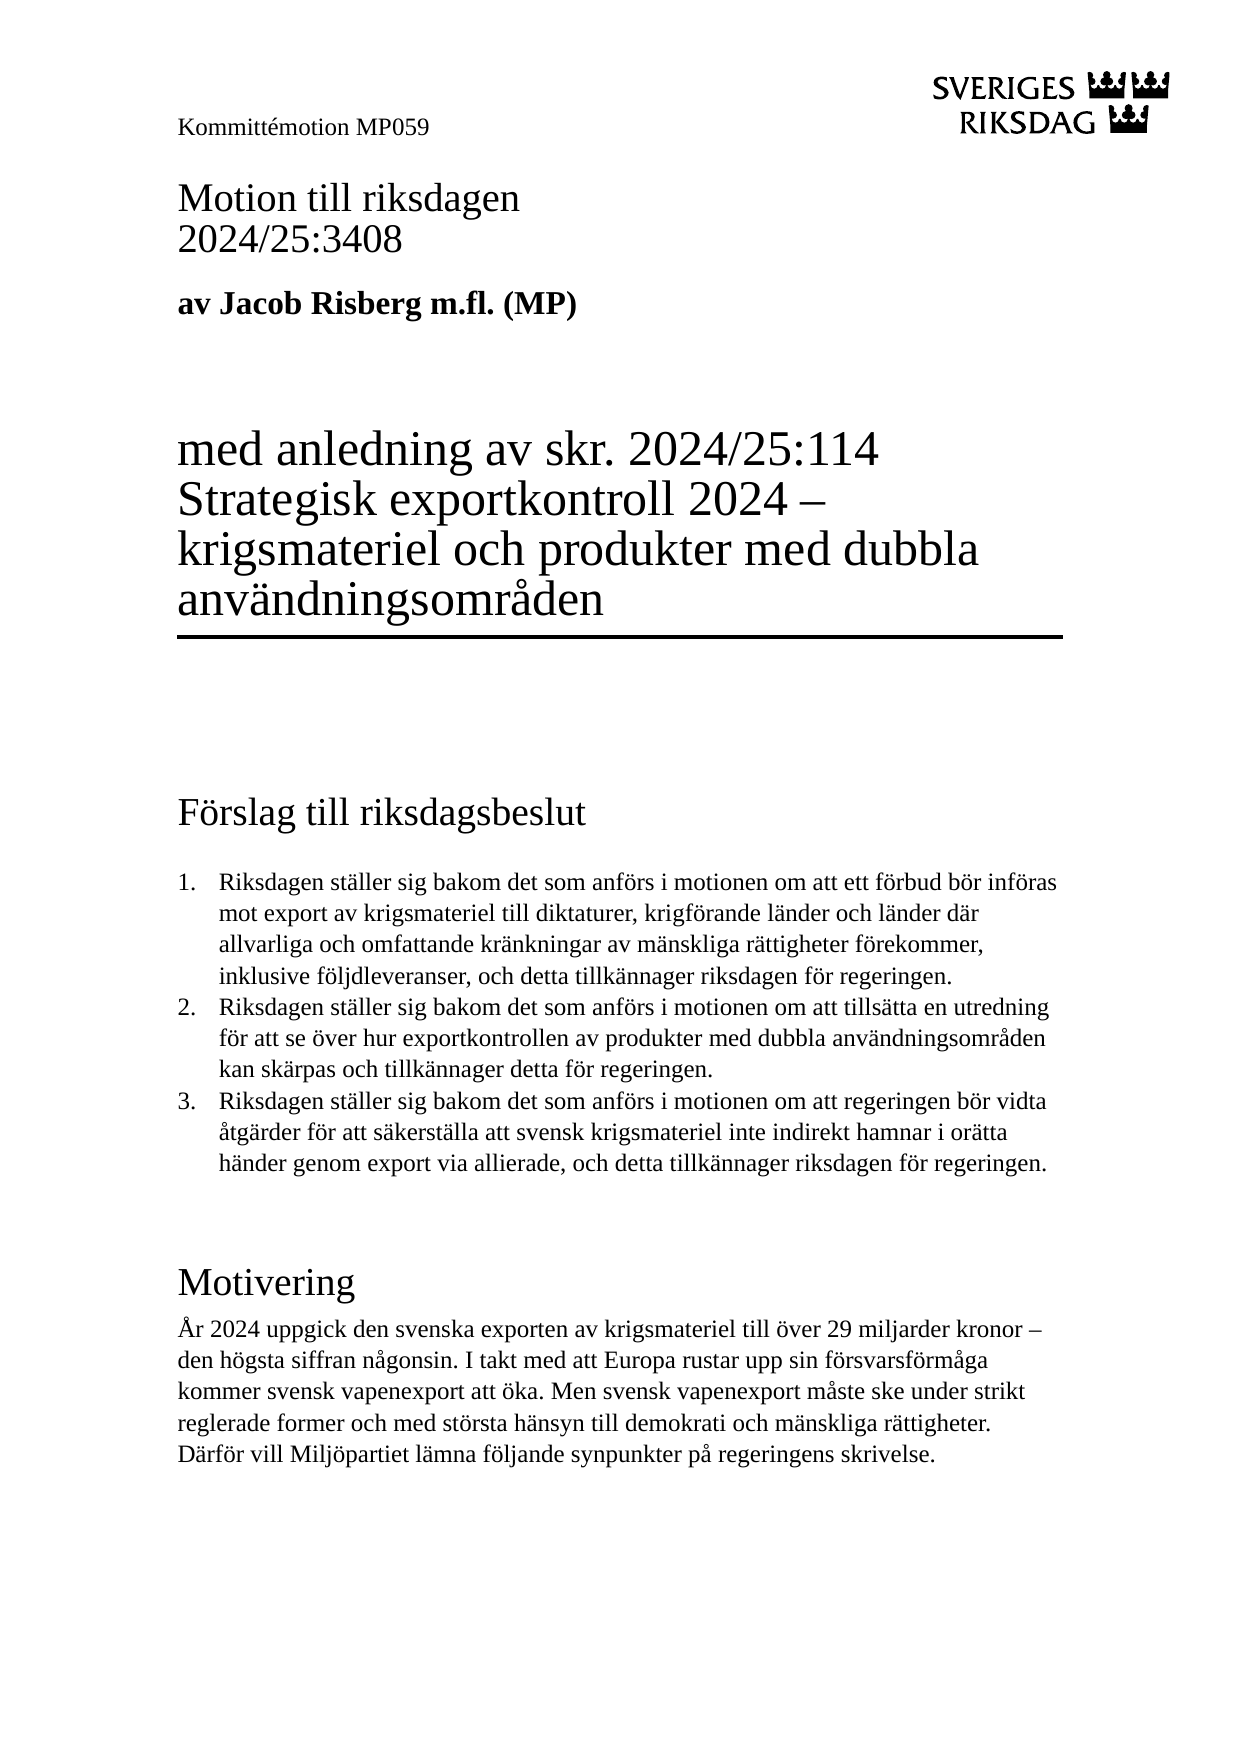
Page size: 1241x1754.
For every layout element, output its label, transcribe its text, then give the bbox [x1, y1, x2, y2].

text År 2024 uppgick den svenska exporten av krigsmateriel till över 29 miljarder kronor – den högsta siffran någonsin. I takt med att Europa rustar upp sin försvarsförmåga kommer svensk vapenexport att öka. Men svensk vapenexport måste ske under strikt reglerade former och med största hänsyn till demokrati och mänskliga rättigheter. Därför vill Miljöpartiet lämna följande synpunkter på regeringens skrivelse. [177, 1311, 1063, 1468]
